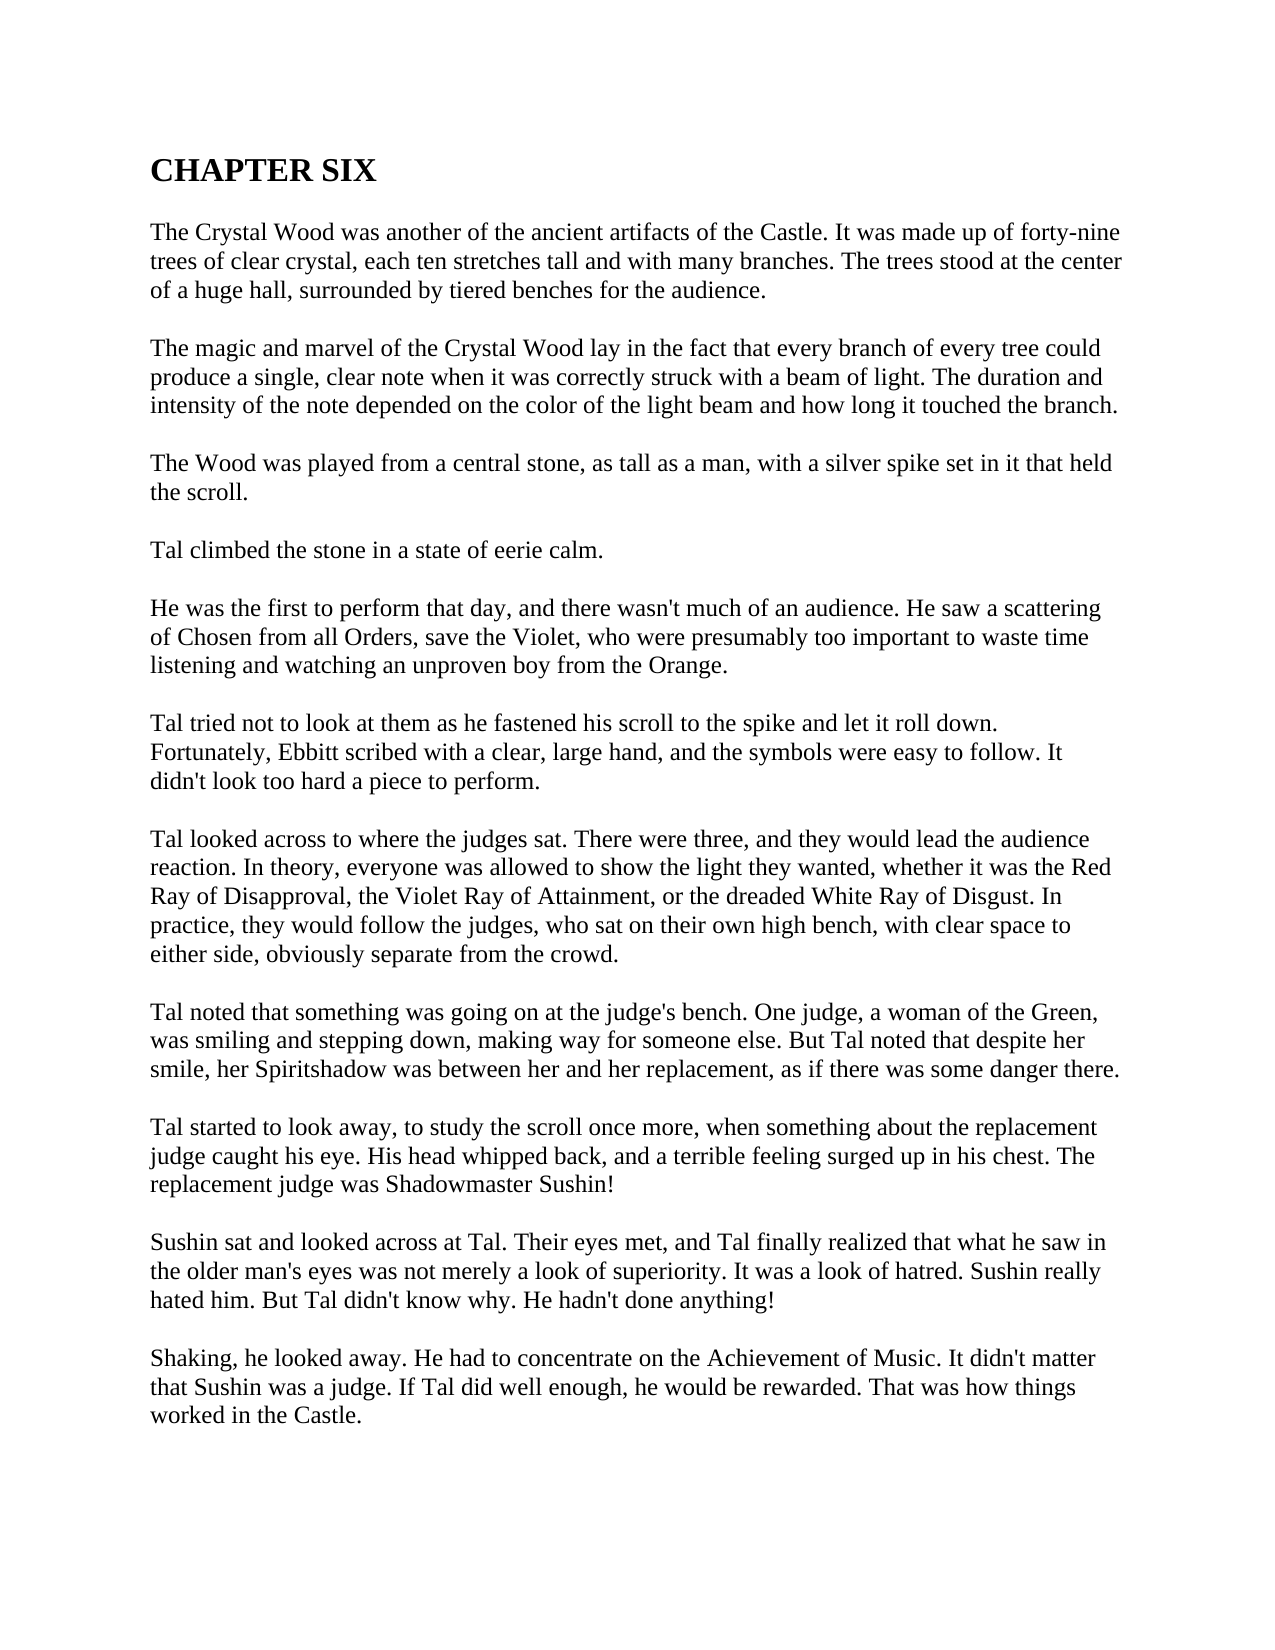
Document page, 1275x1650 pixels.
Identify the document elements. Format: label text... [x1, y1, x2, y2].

text Tal started to look away, to study the scroll once more, when something about the replacement judge caught his eye. His head whipped back, and a terrible feeling surged up in his chest. The replacement judge was Shadowmaster Sushin! [150, 1112, 1125, 1198]
text Tal tried not to look at them as he fastened his scroll to the spike and let it roll down. Fortunately, Ebbitt scribed with a clear, large hand, and the symbols were easy to follow. It didn't look too hard a piece to perform. [150, 708, 1125, 794]
text Tal climbed the stone in a state of eerie calm. [150, 535, 1125, 564]
text Shaking, he looked away. He had to concentrate on the Achievement of Music. It didn't matter that Sushin was a judge. If Tal did well enough, he would be rewarded. That was how things worked in the Castle. [150, 1343, 1125, 1429]
text The magic and marvel of the Crystal Wood lay in the fact that every branch of every tree could produce a single, clear note when it was correctly struck with a beam of light. The duration and intensity of the note depended on the color of the light beam and how long it touched the branch. [150, 333, 1125, 419]
text He was the first to perform that day, and there wasn't much of an audience. He saw a scattering of Chosen from all Orders, save the Violet, who were presumably too important to waste time listening and watching an unproven boy from the Orange. [150, 593, 1125, 679]
text Sushin sat and looked across at Tal. Their eyes met, and Tal finally realized that what he saw in the older man's eyes was not merely a look of superiority. It was a look of hatred. Sushin really hated him. But Tal didn't know why. He hadn't done anything! [150, 1227, 1125, 1314]
text Tal looked across to where the judges sat. There were three, and they would lead the audience reaction. In theory, everyone was allowed to show the light they wanted, whether it was the Red Ray of Disapproval, the Violet Ray of Attainment, or the dreaded White Ray of Disgust. In practice, they would follow the judges, who sat on their own high bench, with clear space to either side, obviously separate from the crowd. [150, 824, 1125, 967]
text Tal noted that something was going on at the judge's bench. One judge, a woman of the Green, was smiling and stepping down, making way for someone else. But Tal noted that despite her smile, her Spiritshadow was between her and her replacement, as if there was some danger there. [150, 997, 1125, 1083]
text The Wood was played from a central stone, as tall as a man, with a silver spike set in it that held the scroll. [150, 448, 1125, 506]
text CHAPTER SIX [150, 150, 1125, 188]
text The Crystal Wood was another of the ancient artifacts of the Castle. It was made up of forty-nine trees of clear crystal, each ten stretches tall and with many branches. The trees stood at the center of a huge hall, surrounded by tiered benches for the audience. [150, 217, 1125, 304]
